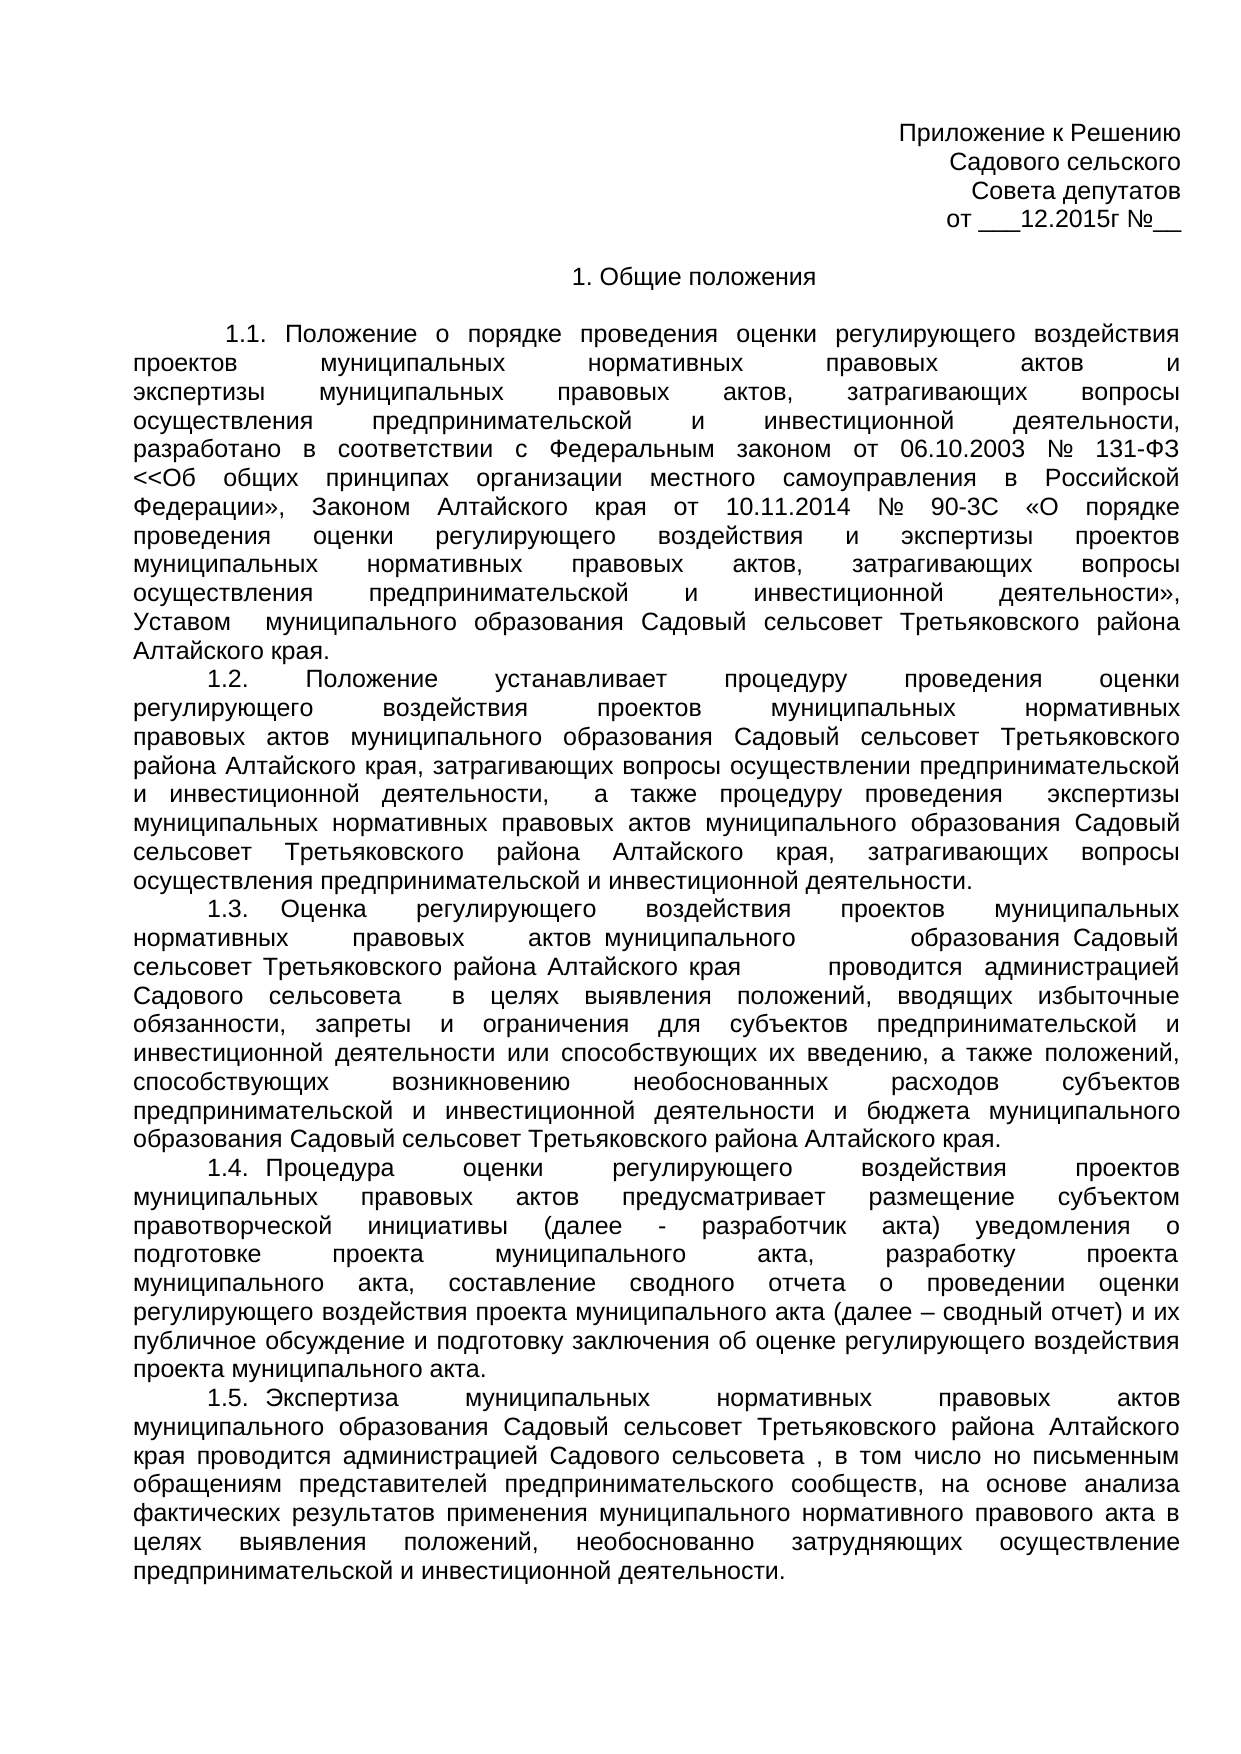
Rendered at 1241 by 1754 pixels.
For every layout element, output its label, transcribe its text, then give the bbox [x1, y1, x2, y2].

text Садового сельского [133, 147, 1181, 176]
text 1. Общие положения [133, 262, 1181, 291]
text 1.3. Оценка регулирующего воздействия проектов муниципальных нормативных правовых актов муниципального образования Садовый сельсовет Третьяковского района Алтайского края проводится администрацией Садового сельсовета в целях выявления положений, вводящих избыточные обязанности, запреты и ограничения для субъектов предпринимательской и инвестиционной деятельности или способствующих их введению, а также положений, способствующих возникновению необоснованных расходов субъектов предпринимательской и инвестиционной деятельности и бюджета муниципального образования Садовый сельсовет Третьяковского района Алтайского края. [133, 894, 1181, 1153]
text от ___12.2015г №__ [133, 204, 1181, 233]
text Совета депутатов [133, 176, 1181, 204]
text 1.1. Положение о порядке проведения оценки регулирующего воздействия проектов муниципальных нормативных правовых актов и экспертизы муниципальных правовых актов, затрагивающих вопросы осуществления предпринимательской и инвестиционной деятельности, разработано в соответствии с Федеральным законом от 06.10.2003 № 131-ФЗ <<Об общих принципах организации местного самоуправления в Российской Федерации», Законом Алтайского края от 10.11.2014 № 90-3С «О порядке проведения оценки регулирующего воздействия и экспертизы проектов муниципальных нормативных правовых актов, затрагивающих вопросы осуществления предпринимательской и инвестиционной деятельности», Уставом муниципального образования Садовый сельсовет Третьяковского района Алтайского края. [133, 319, 1181, 664]
text Приложение к Решению [133, 118, 1181, 147]
text 1.4. Процедура оценки регулирующего воздействия проектов муниципальных правовых актов предусматривает размещение субъектом правотворческой инициативы (далее - разработчик акта) уведомления о подготовке проекта муниципального акта, разработку проекта муниципального акта, составление сводного отчета о проведении оценки регулирующего воздействия проекта муниципального акта (далее – сводный отчет) и их публичное обсуждение и подготовку заключения об оценке регулирующего воздействия проекта муниципального акта. [133, 1153, 1181, 1383]
text 1.2. Положение устанавливает процедуру проведения оценки регулирующего воздействия проектов муниципальных нормативных правовых актов муниципального образования Садовый сельсовет Третьяковского района Алтайского края, затрагивающих вопросы осуществлении предпринимательской и инвестиционной деятельности, а также процедуру проведения экспертизы муниципальных нормативных правовых актов муниципального образования Садовый сельсовет Третьяковского района Алтайского края, затрагивающих вопросы осуществления предпринимательской и инвестиционной деятельности. [133, 664, 1181, 894]
text 1.5. Экспертиза муниципальных нормативных правовых актов муниципального образования Садовый сельсовет Третьяковского района Алтайского края проводится администрацией Садового сельсовета , в том число но письменным обращениям представителей предпринимательского сообществ, на основе анализа фактических результатов применения муниципального нормативного правового акта в целях выявления положений, необоснованно затрудняющих осуществление предпринимательской и инвестиционной деятельности. [133, 1383, 1181, 1584]
